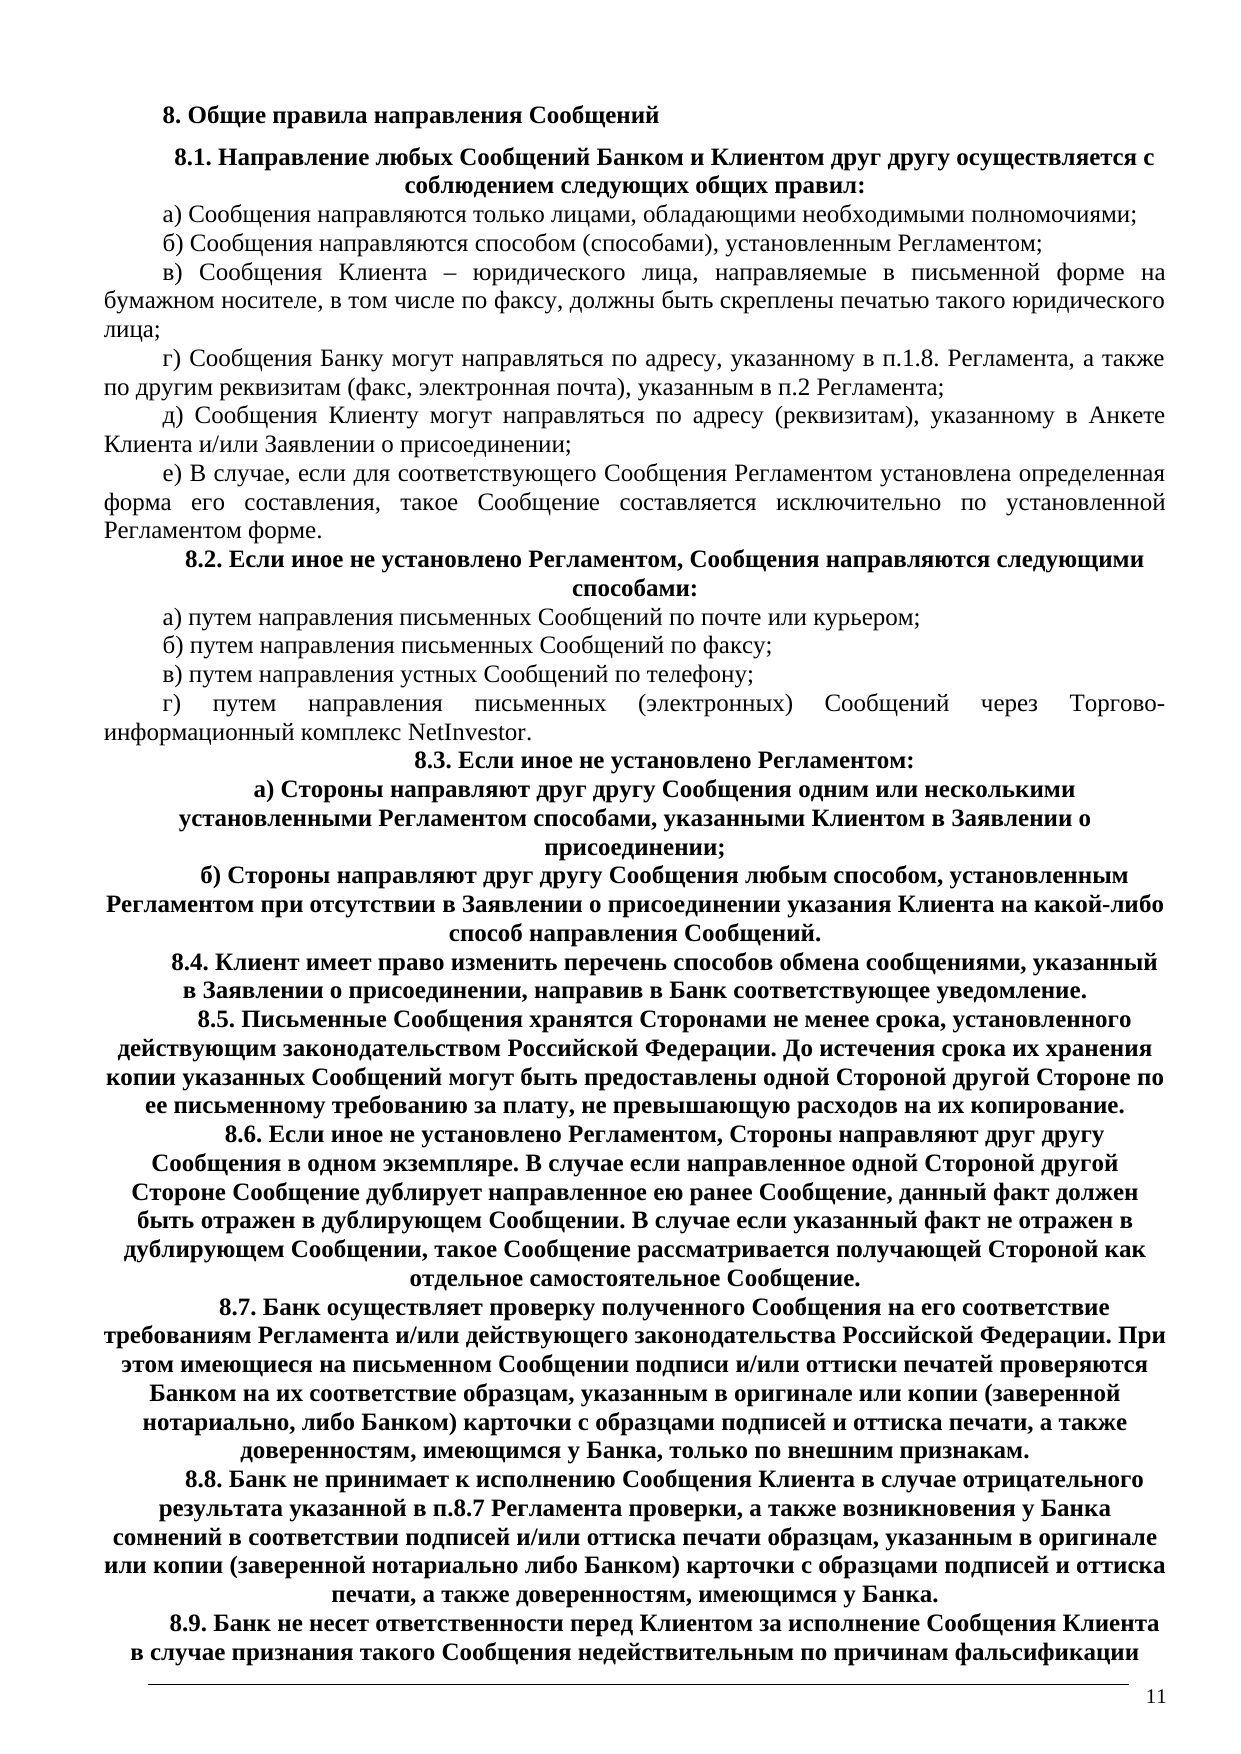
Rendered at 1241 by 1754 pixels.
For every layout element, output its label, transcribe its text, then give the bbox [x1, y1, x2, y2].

text а) Стороны направляют друг другу Сообщения одним или несколькими установленными Регламентом способами, указанными Клиентом в Заявлении о присоединении; [103, 774, 1166, 860]
list Направление любых Сообщений Банком и Клиентом друг другу осуществляется с соблюдением следующих общих правил: [103, 142, 1166, 199]
subtitle Общие правила направления Сообщений [162, 100, 1166, 129]
text б) Стороны направляют друг другу Сообщения любым способом, установленным Регламентом при отсутствии в Заявлении о присоединении указания Клиента на какой-либо способ направления Сообщений. [103, 860, 1166, 947]
list Если иное не установлено Регламентом: [103, 745, 1166, 774]
list в) Сообщения Клиента – юридического лица, направляемые в письменной форме на бумажном носителе, в том числе по факсу, должны быть скреплены печатью такого юридического лица; [103, 257, 1166, 343]
list Клиент имеет право изменить перечень способов обмена сообщениями, указанный в Заявлении о присоединении, направив в Банк соответствующее уведомление. [103, 947, 1166, 1004]
list Банк не принимает к исполнению Сообщения Клиента в случае отрицательного результата указанной в п.8.7 Регламента проверки, а также возникновения у Банка сомнений в соответствии подписей и/или оттиска печати образцам, указанным в оригинале или копии (заверенной нотариально либо Банком) карточки с образцами подписей и оттиска печати, а также доверенностям, имеющимся у Банка. [103, 1464, 1166, 1608]
list Если иное не установлено Регламентом, Сообщения направляются следующими способами: [103, 544, 1166, 602]
text г) путем направления письменных (электронных) Сообщений через Торгово-информационный комплекс NetInvestor. [103, 688, 1166, 745]
text б) путем направления письменных Сообщений по факсу; [103, 630, 1166, 659]
list а) Сообщения направляются только лицами, обладающими необходимыми полномочиями; [103, 199, 1166, 228]
list Если иное не установлено Регламентом, Стороны направляют друг другу Сообщения в одном экземпляре. В случае если направленное одной Стороной другой Стороне Сообщение дублирует направленное ею ранее Сообщение, данный факт должен быть отражен в дублирующем Сообщении. В случае если указанный факт не отражен в дублирующем Сообщении, такое Сообщение рассматривается получающей Стороной как отдельное самостоятельное Сообщение. [103, 1119, 1166, 1292]
text а) путем направления письменных Сообщений по почте или курьером; [103, 602, 1166, 630]
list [103, 1608, 1166, 1665]
list Письменные Сообщения хранятся Сторонами не менее срока, установленного действующим законодательством Российской Федерации. До истечения срока их хранения копии указанных Сообщений могут быть предоставлены одной Стороной другой Стороне по ее письменному требованию за плату, не превышающую расходов на их копирование. [103, 1004, 1166, 1119]
list г) Сообщения Банку могут направляться по адресу, указанному в п.1.8. Регламента, а также по другим реквизитам (факс, электронная почта), указанным в п.2 Регламента; [103, 343, 1166, 400]
list д) Сообщения Клиенту могут направляться по адресу (реквизитам), указанному в Анкете Клиента и/или Заявлении о присоединении; [103, 400, 1166, 458]
list Банк осуществляет проверку полученного Сообщения на его соответствие требованиям Регламента и/или действующего законодательства Российской Федерации. При этом имеющиеся на письменном Сообщении подписи и/или оттиски печатей проверяются Банком на их соответствие образцам, указанным в оригинале или копии (заверенной нотариально, либо Банком) карточки с образцами подписей и оттиска печати, а также доверенностям, имеющимся у Банка, только по внешним признакам. [103, 1292, 1166, 1464]
list б) Сообщения направляются способом (способами), установленным Регламентом; [103, 228, 1166, 257]
list е) В случае, если для соответствующего Сообщения Регламентом установлена определенная форма его составления, такое Сообщение составляется исключительно по установленной Регламентом форме. [103, 458, 1166, 544]
text в) путем направления устных Сообщений по телефону; [103, 659, 1166, 688]
